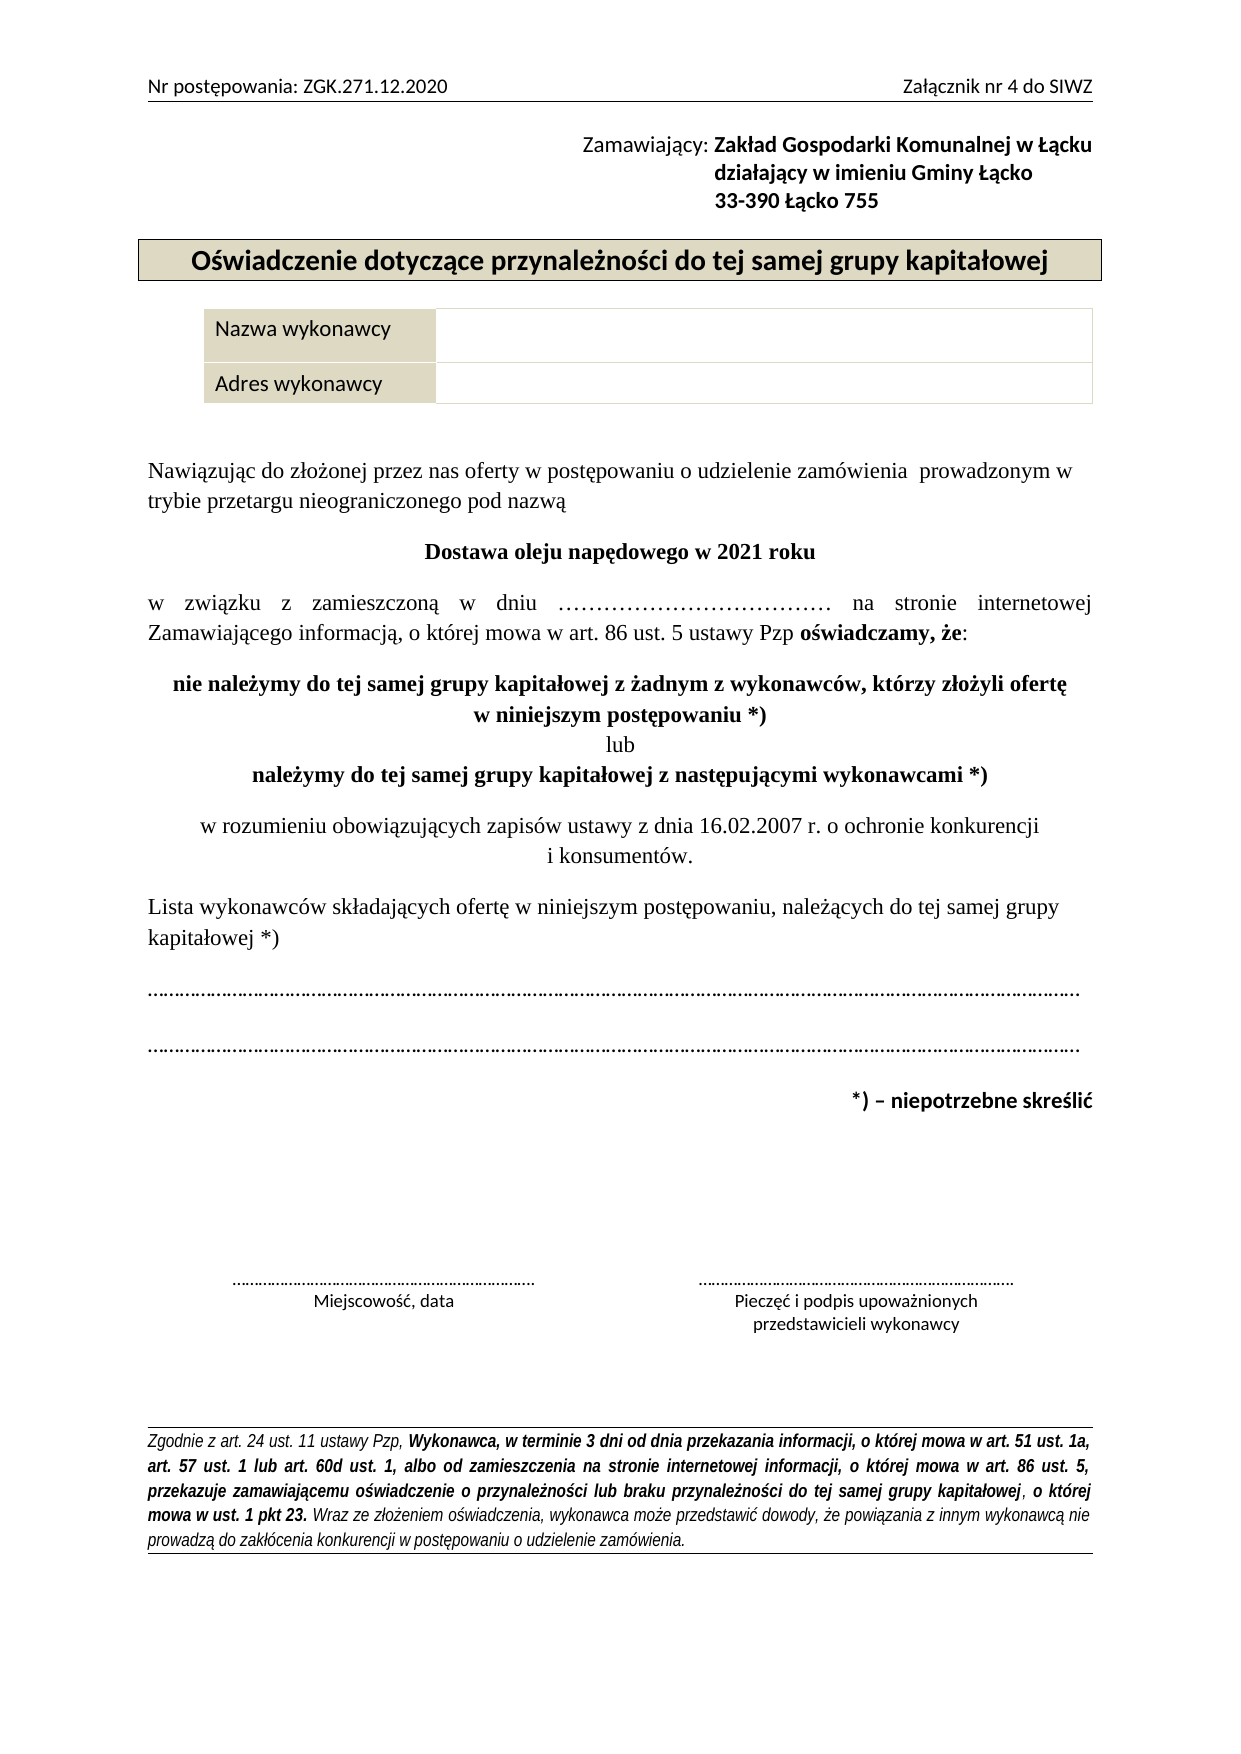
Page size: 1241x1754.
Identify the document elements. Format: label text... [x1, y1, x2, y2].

text lub [148, 731, 1093, 757]
text w związku z zamieszczoną w dniu ……………………………… na stronie internetowej Zamawiającego informacją, o której mowa w art. 86 ust. 5 ustawy Pzp oświadczamy, że: [148, 589, 1093, 646]
text Dostawa oleju napędowego w 2021 roku [148, 538, 1093, 564]
text należymy do tej samej grupy kapitałowej z następującymi wykonawcami *) [148, 761, 1093, 787]
text Zgodnie z art. 24 ust. 11 ustawy Pzp, Wykonawca, w terminie 3 dni od dnia przekazania informacji, o której mowa w art. 51 ust. 1a, art. 57 ust. 1 lub art. 60d ust. 1, albo od zamieszczenia na stronie internetowej informacji, o której mowa w art. 86 ust. 5, przekazuje zamawiającemu oświadczenie o przynależności lub braku przynależności do tej samej grupy kapitałowej, o której mowa w ust. 1 pkt 23. Wraz ze złożeniem oświadczenia, wykonawca może przedstawić dowody, że powiązania z innym wykonawcą nie prowadzą do zakłócenia konkurencji w postępowaniu o udzielenie zamówienia. [148, 1428, 1093, 1553]
table_header Nazwa wykonawcy [204, 309, 436, 362]
table_header [437, 309, 1092, 362]
text w rozumieniu obowiązujących zapisów ustawy z dnia 16.02.2007 r. o ochronie konkurencji i konsumentów. [148, 812, 1093, 869]
text Lista wykonawców składających ofertę w niniejszym postępowaniu, należących do tej samej grupy kapitałowej *) [148, 893, 1093, 950]
text Oświadczenie dotyczące przynależności do tej samej grupy kapitałowej [139, 240, 1101, 280]
text nie należymy do tej samej grupy kapitałowej z żadnym z wykonawców, którzy złożyli ofertę w niniejszym postępowaniu *) [148, 670, 1093, 727]
text Nawiązując do złożonej przez nas oferty w postępowaniu o udzielenie zamówienia prowadzonym w trybie przetargu nieograniczonego pod nazwą [148, 457, 1093, 513]
text *) – niepotrzebne skreślić [148, 1087, 1093, 1115]
table_header ……………………………………………………………. Miejscowość, data [148, 1152, 620, 1336]
table_cell Adres wykonawcy [204, 363, 436, 403]
table_cell [437, 363, 1092, 403]
text ………………………………………………………………………………………………………………………………………………………………………………………………………………………………………………………………………………………………………………………… [148, 974, 1093, 1059]
table_header ………………………………………………………………. Pieczęć i podpis upoważnionych przedstawicieli wykonawcy [620, 1152, 1093, 1336]
